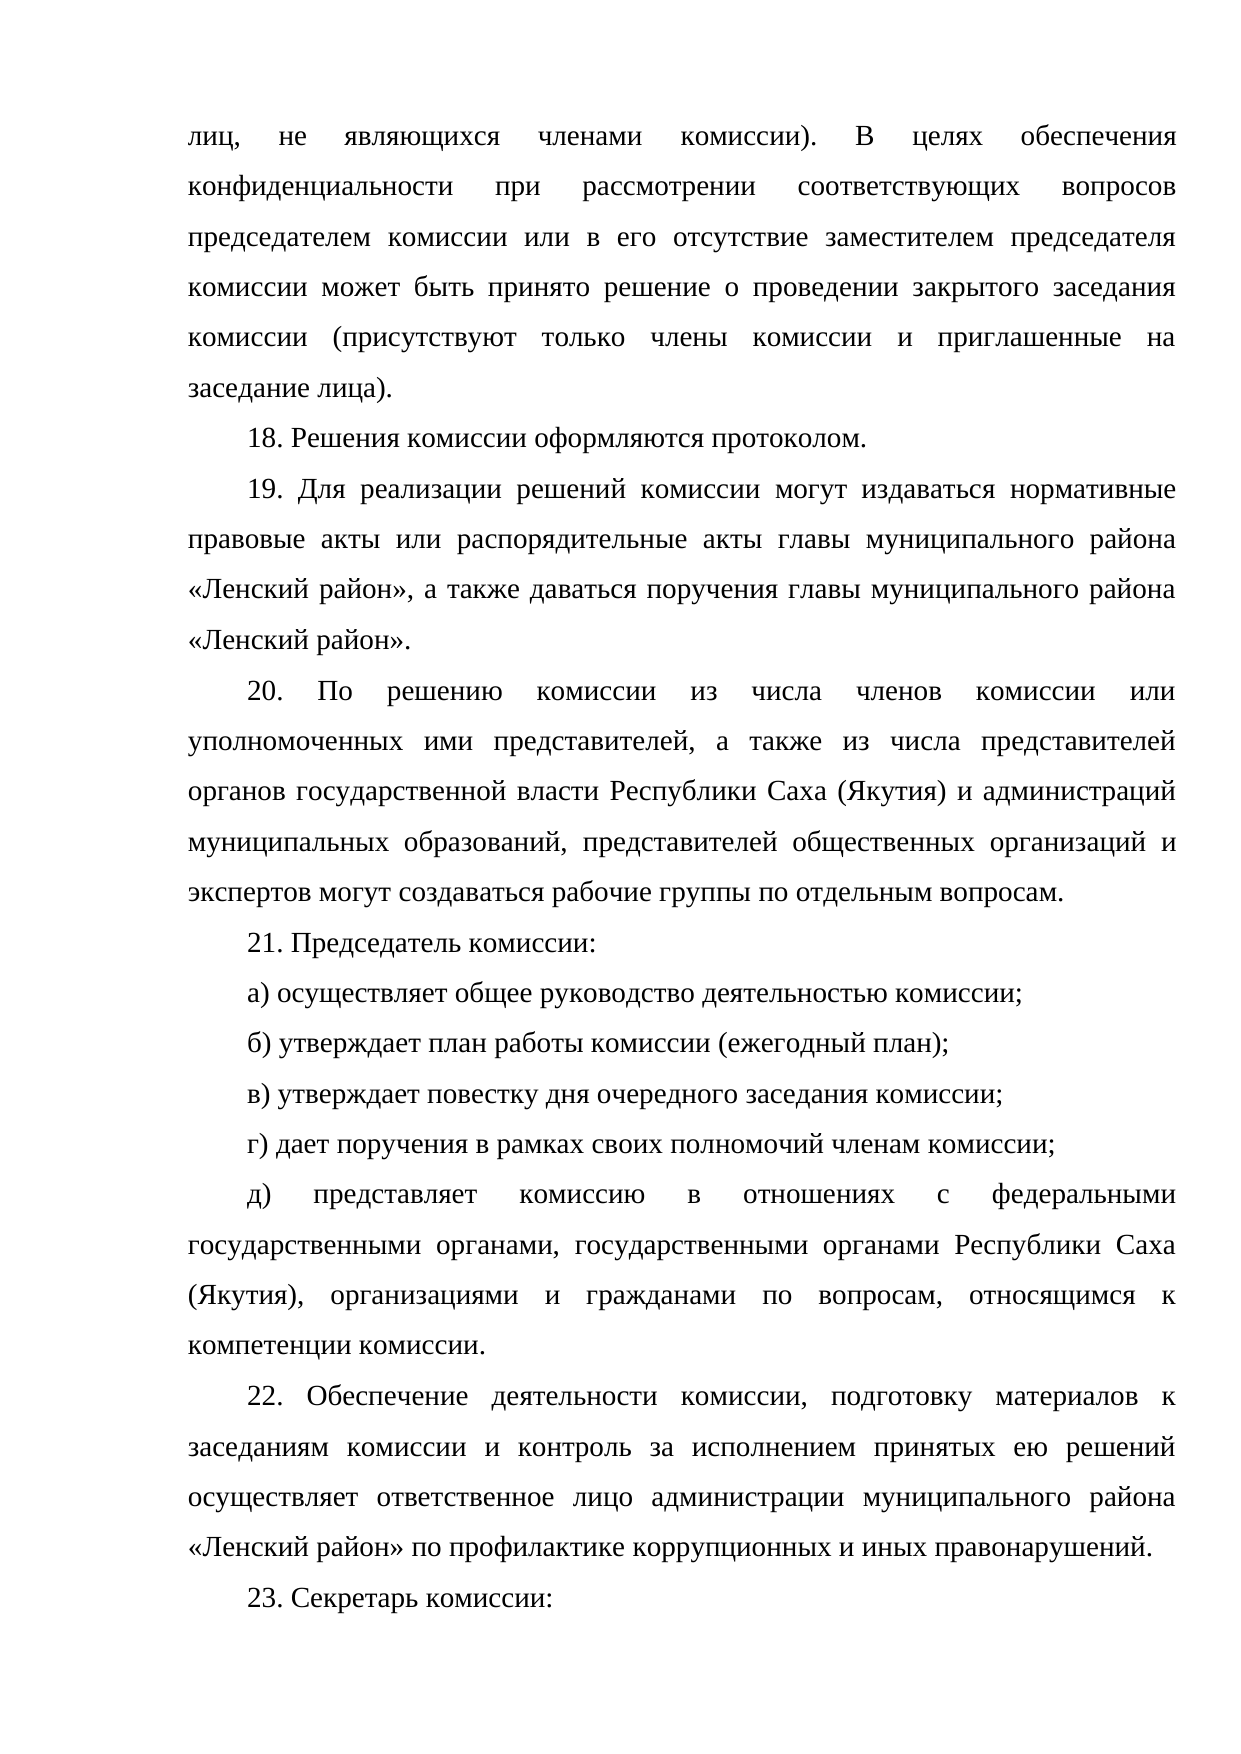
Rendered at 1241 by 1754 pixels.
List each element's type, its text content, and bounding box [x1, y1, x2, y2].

text 18. Решения комиссии оформляются протоколом. [247, 421, 1183, 454]
text 20. По решению комиссии из числа членов комиссии или уполномоченных ими представителей, а также из числа представителей органов государственной власти Республики Саха (Якутия) и администраций муниципальных образований, представителей общественных организаций и экспертов могут создаваться рабочие группы по отдельным вопросам. [188, 673, 1177, 908]
text в) утверждает повестку дня очередного заседания комиссии; [247, 1076, 1183, 1109]
text а) осуществляет общее руководство деятельностью комиссии; [247, 975, 1183, 1009]
text 22. Обеспечение деятельности комиссии, подготовку материалов к заседаниям комиссии и контроль за исполнением принятых ею решений осуществляет ответственное лицо администрации муниципального района «Ленский район» по профилактике коррупционных и иных правонарушений. [188, 1378, 1177, 1563]
text г) дает поручения в рамках своих полномочий членам комиссии; [247, 1126, 1183, 1160]
text б) утверждает план работы комиссии (ежегодный план); [247, 1026, 1183, 1059]
text 21. Председатель комиссии: [247, 925, 1183, 958]
text д) представляет комиссию в отношениях с федеральными государственными органами, государственными органами Республики Саха (Якутия), организациями и гражданами по вопросам, относящимся к компетенции комиссии. [188, 1177, 1177, 1361]
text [188, 118, 1177, 403]
text 23. Секретарь комиссии: [247, 1580, 1183, 1614]
text 19. Для реализации решений комиссии могут издаваться нормативные правовые акты или распорядительные акты главы муниципального района «Ленский район», а также даваться поручения главы муниципального района «Ленский район». [188, 471, 1177, 655]
